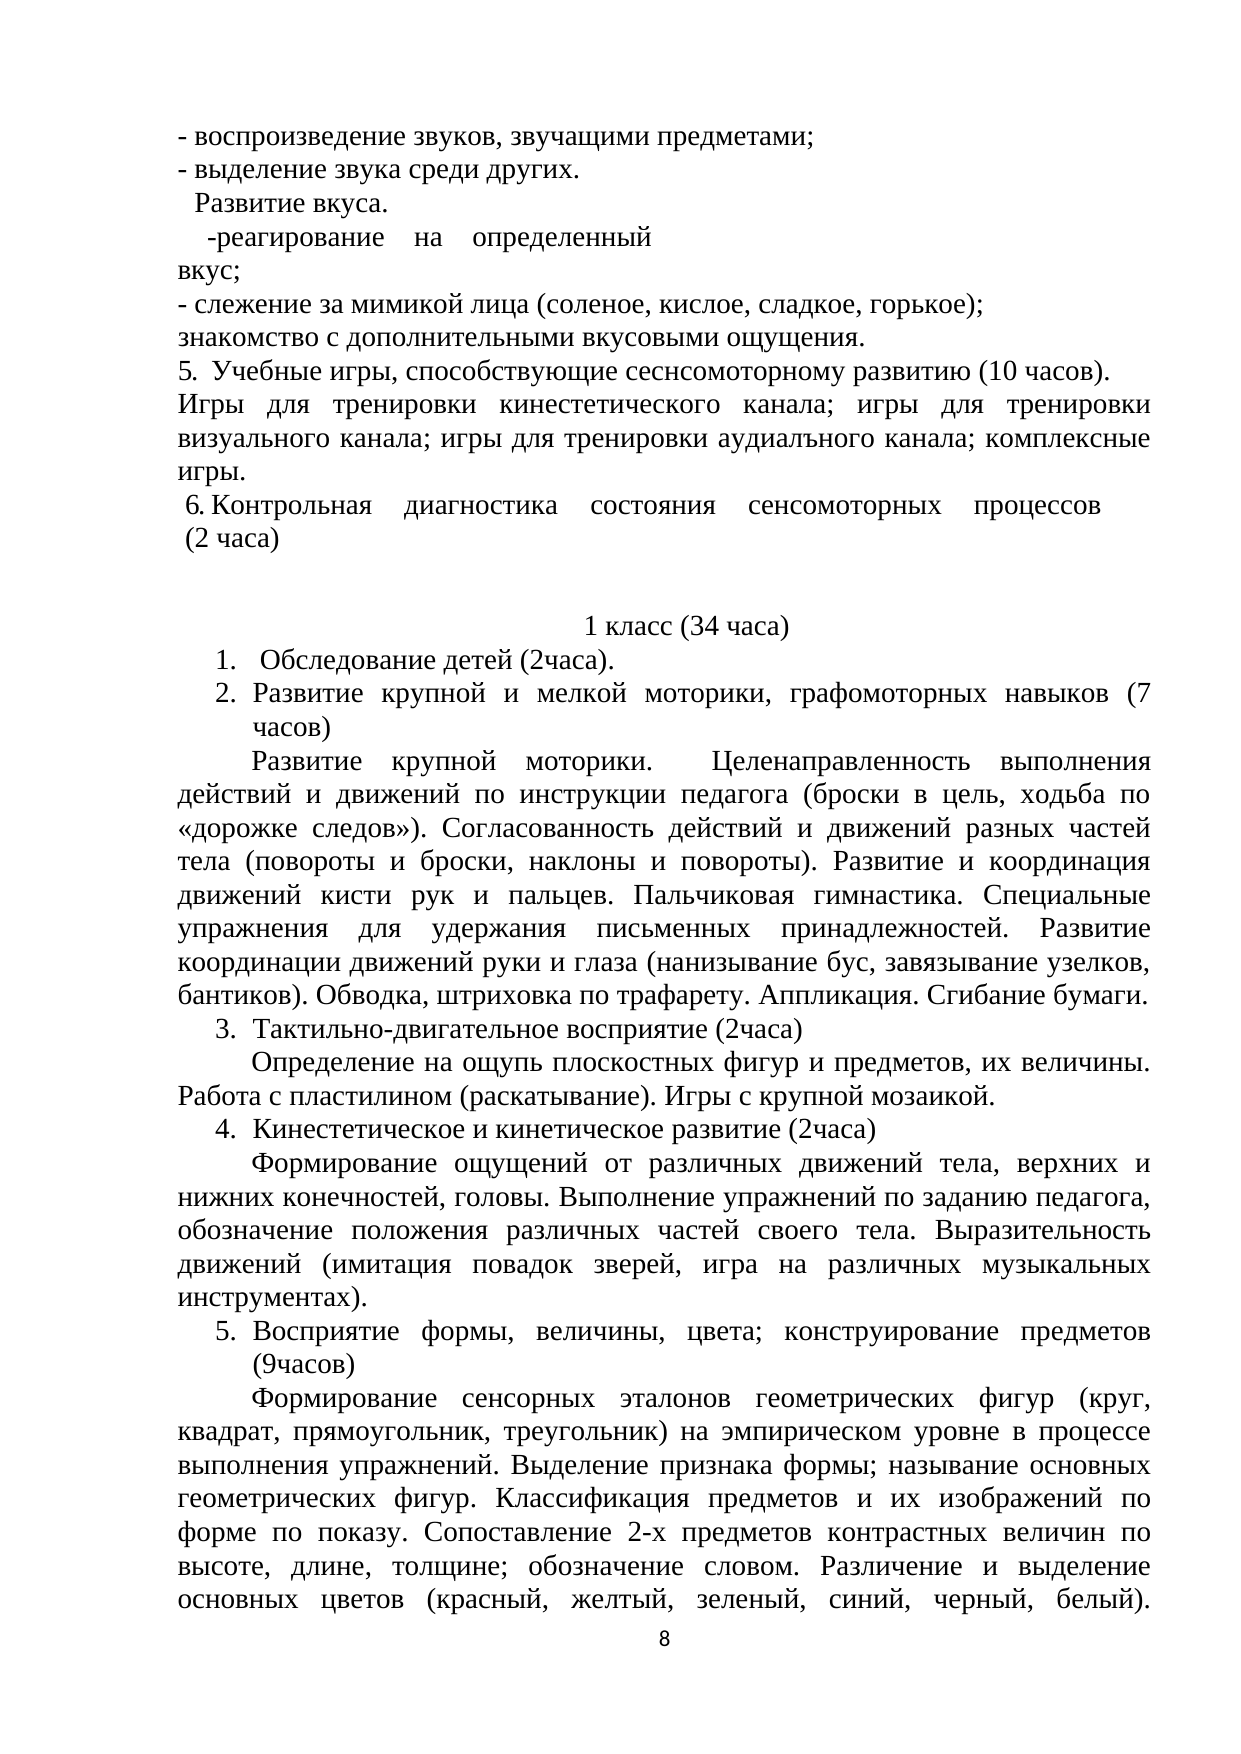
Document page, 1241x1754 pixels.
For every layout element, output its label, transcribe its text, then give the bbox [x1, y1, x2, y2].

text Формирование ощущений от различных движений тела, верхних и нижних конечностей, головы. Выполнение упражнений по заданию педагога, обозначение положения различных частей своего тела. Выразительность движений (имитация повадок зверей, игра на различных музыкальных инструментах). [177, 1145, 1152, 1313]
list Тактильно-двигательное восприятие (2часа) [215, 1011, 1152, 1044]
list выделение звука среди других. [177, 152, 652, 185]
list 1 класс (34 часа) [221, 608, 1152, 642]
list слежение за мимикой лица (соленое, кислое, сладкое, горькое); [177, 286, 1152, 319]
text 6. Контрольная диагностика состояния сенсомоторных процессов (2 часа) [185, 487, 1102, 554]
text знакомство с дополнительными вкусовыми ощущения. [178, 319, 1152, 353]
text Развитие вкуса. [177, 185, 652, 219]
list Обследование детей (2часа). [215, 642, 1152, 676]
text Развитие крупной моторики. Целенаправленность выполнения действий и движений по инструкции педагога (броски в цель, ходьба по «дорожке следов»). Согласованность действий и движений разных частей тела (повороты и броски, наклоны и повороты). Развитие и координация движений кисти рук и пальцев. Пальчиковая гимнастика. Специальные упражнения для удержания письменных принадлежностей. Развитие координации движений руки и глаза (нанизывание бус, завязывание узелков, бантиков). Обводка, штриховка по трафарету. Аппликация. Сгибание бумаги. [177, 743, 1152, 1011]
text Определение на ощупь плоскостных фигур и предметов, их величины. Работа с пластилином (раскатывание). Игры с крупной мозаикой. [177, 1044, 1152, 1112]
text -реагирование на определенный вкус; [177, 219, 652, 286]
list воспроизведение звуков, звучащими предметами; [177, 118, 1152, 152]
list Развитие крупной и мелкой моторики, графомоторных навыков (7 часов) [215, 676, 1152, 743]
list Восприятие формы, величины, цвета; конструирование предметов (9часов) [215, 1313, 1152, 1380]
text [177, 1380, 1152, 1615]
text Игры для тренировки кинестетического канала; игры для тренировки визуального канала; игры для тренировки аудиалъного канала; комплексные игры. [177, 386, 1152, 487]
list Кинестетическое и кинетическое развитие (2часа) [215, 1112, 1152, 1145]
text 5. Учебные игры, способствующие сеснсомоторному развитию (10 часов). [178, 353, 1152, 386]
